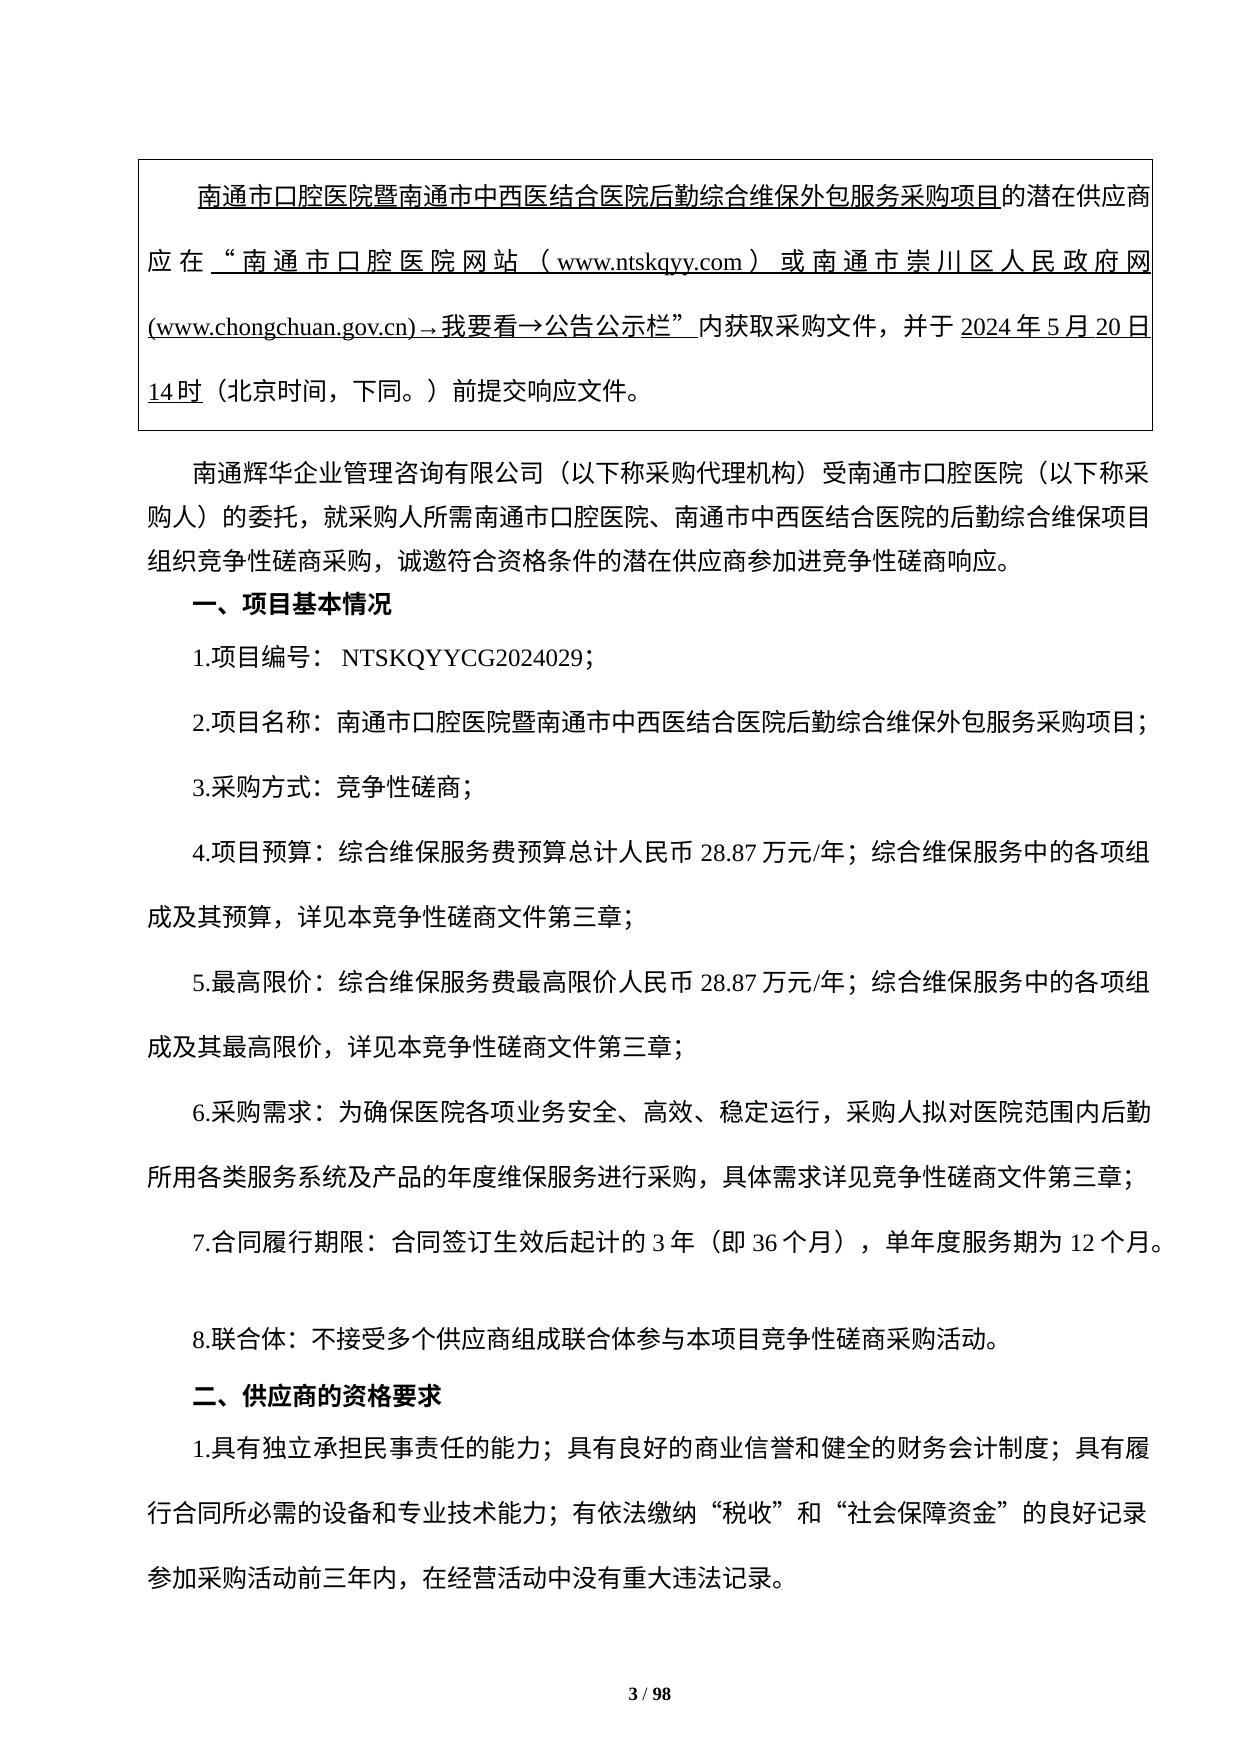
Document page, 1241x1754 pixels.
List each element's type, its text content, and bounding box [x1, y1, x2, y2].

text 2.项目名称：南通市口腔医院暨南通市中西医结合医院后勤综合维保外包服务采购项目； [148, 688, 1152, 753]
text 1.具有独立承担民事责任的能力；具有良好的商业信誉和健全的财务会计制度；具有履行合同所必需的设备和专业技术能力；有依法缴纳“税收”和“社会保障资金”的良好记录；参加采购活动前三年内，在经营活动中没有重大违法记录。 [148, 1414, 1152, 1609]
text 二、供应商的资格要求 [147, 1370, 1152, 1414]
text 5.最高限价：综合维保服务费最高限价人民币28.87万元/年；综合维保服务中的各项组成及其最高限价，详见本竞争性磋商文件第三章； [148, 948, 1152, 1078]
text 4.项目预算：综合维保服务费预算总计人民币28.87万元/年；综合维保服务中的各项组成及其预算，详见本竞争性磋商文件第三章； [148, 818, 1152, 948]
text 南通辉华企业管理咨询有限公司（以下称采购代理机构）受南通市口腔医院（以下称采购人）的委托，就采购人所需南通市口腔医院、南通市中西医结合医院的后勤综合维保项目组织竞争性磋商采购，诚邀符合资格条件的潜在供应商参加进竞争性磋商响应。 [147, 448, 1152, 579]
text 南通市口腔医院暨南通市中西医结合医院后勤综合维保外包服务采购项目的潜在供应商应在“南通市口腔医院网站（www.ntskqyy.com）或南通市崇川区人民政府网(www.chongchuan.gov.cn)→我要看→公告公示栏”内获取采购文件，并于2024年5月20日14时（北京时间，下同。）前提交响应文件。 [139, 160, 1152, 430]
text 8.联合体：不接受多个供应商组成联合体参与本项目竞争性磋商采购活动。 [148, 1305, 1152, 1370]
text 1.项目编号： NTSKQYYCG2024029； [148, 623, 1152, 688]
text 7.合同履行期限：合同签订生效后起计的3年（即36个月），单年度服务期为12个月。 [148, 1208, 1152, 1305]
text 3.采购方式：竞争性磋商； [148, 753, 1152, 818]
text 一、项目基本情况 [147, 579, 1152, 623]
text 6.采购需求：为确保医院各项业务安全、高效、稳定运行，采购人拟对医院范围内后勤所用各类服务系统及产品的年度维保服务进行采购，具体需求详见竞争性磋商文件第三章； [148, 1078, 1152, 1208]
